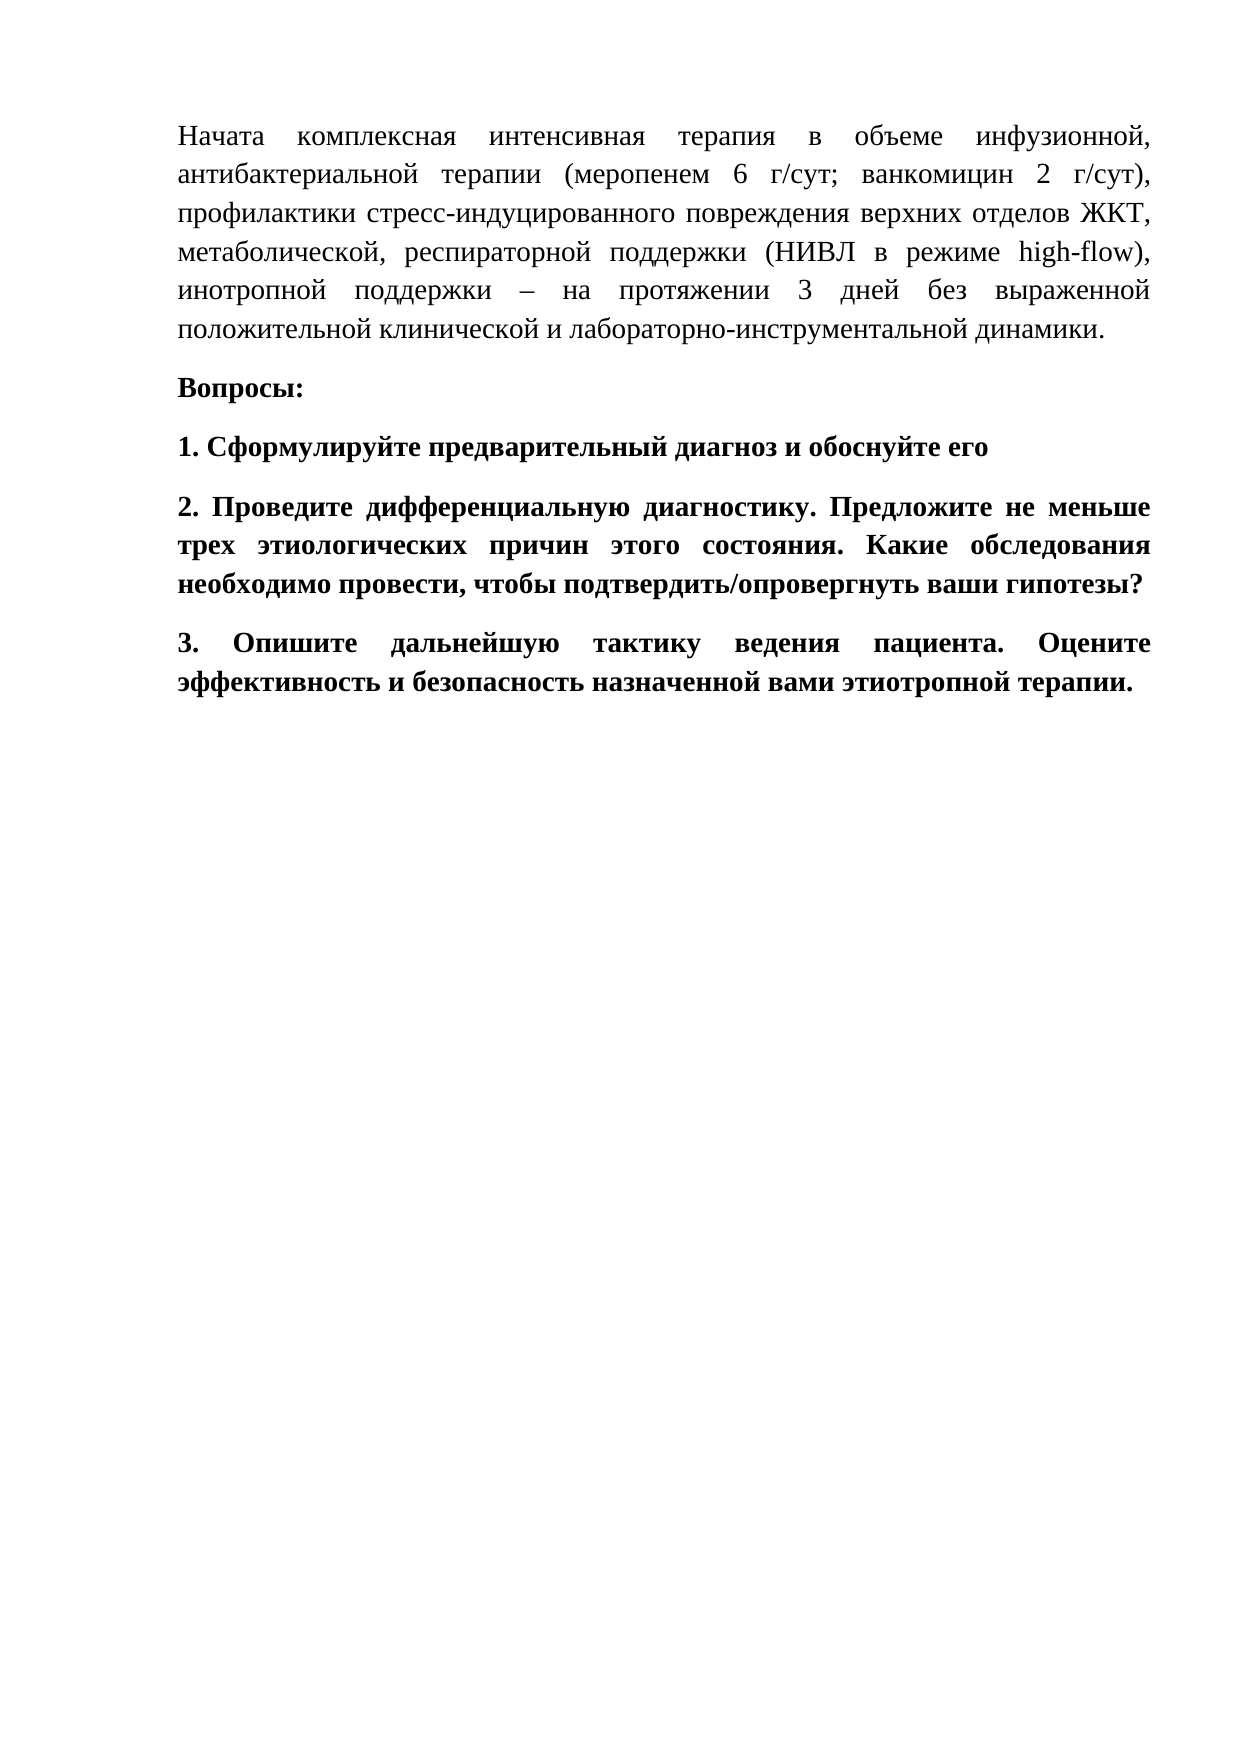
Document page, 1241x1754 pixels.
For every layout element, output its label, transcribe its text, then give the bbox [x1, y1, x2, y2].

text Вопросы: [177, 370, 1152, 404]
text Начата комплексная интенсивная терапия в объеме инфузионной, антибактериальной терапии (меропенем 6 г/сут; ванкомицин 2 г/сут), профилактики стресс-индуцированного повреждения верхних отделов ЖКТ, метаболической, респираторной поддержки (НИВЛ в режиме high-flow), инотропной поддержки – на протяжении 3 дней без выраженной положительной клинической и лабораторно-инструментальной динамики. [177, 118, 1152, 344]
text 3. Опишите дальнейшую тактику ведения пациента. Оцените эффективность и безопасность назначенной вами этиотропной терапии. [177, 625, 1152, 697]
text 2. Проведите дифференциальную диагностику. Предложите не меньше трех этиологических причин этого состояния. Какие обследования необходимо провести, чтобы подтвердить/опровергнуть ваши гипотезы? [177, 489, 1152, 599]
text 1. Сформулируйте предварительный диагноз и обоснуйте его [177, 429, 1152, 463]
